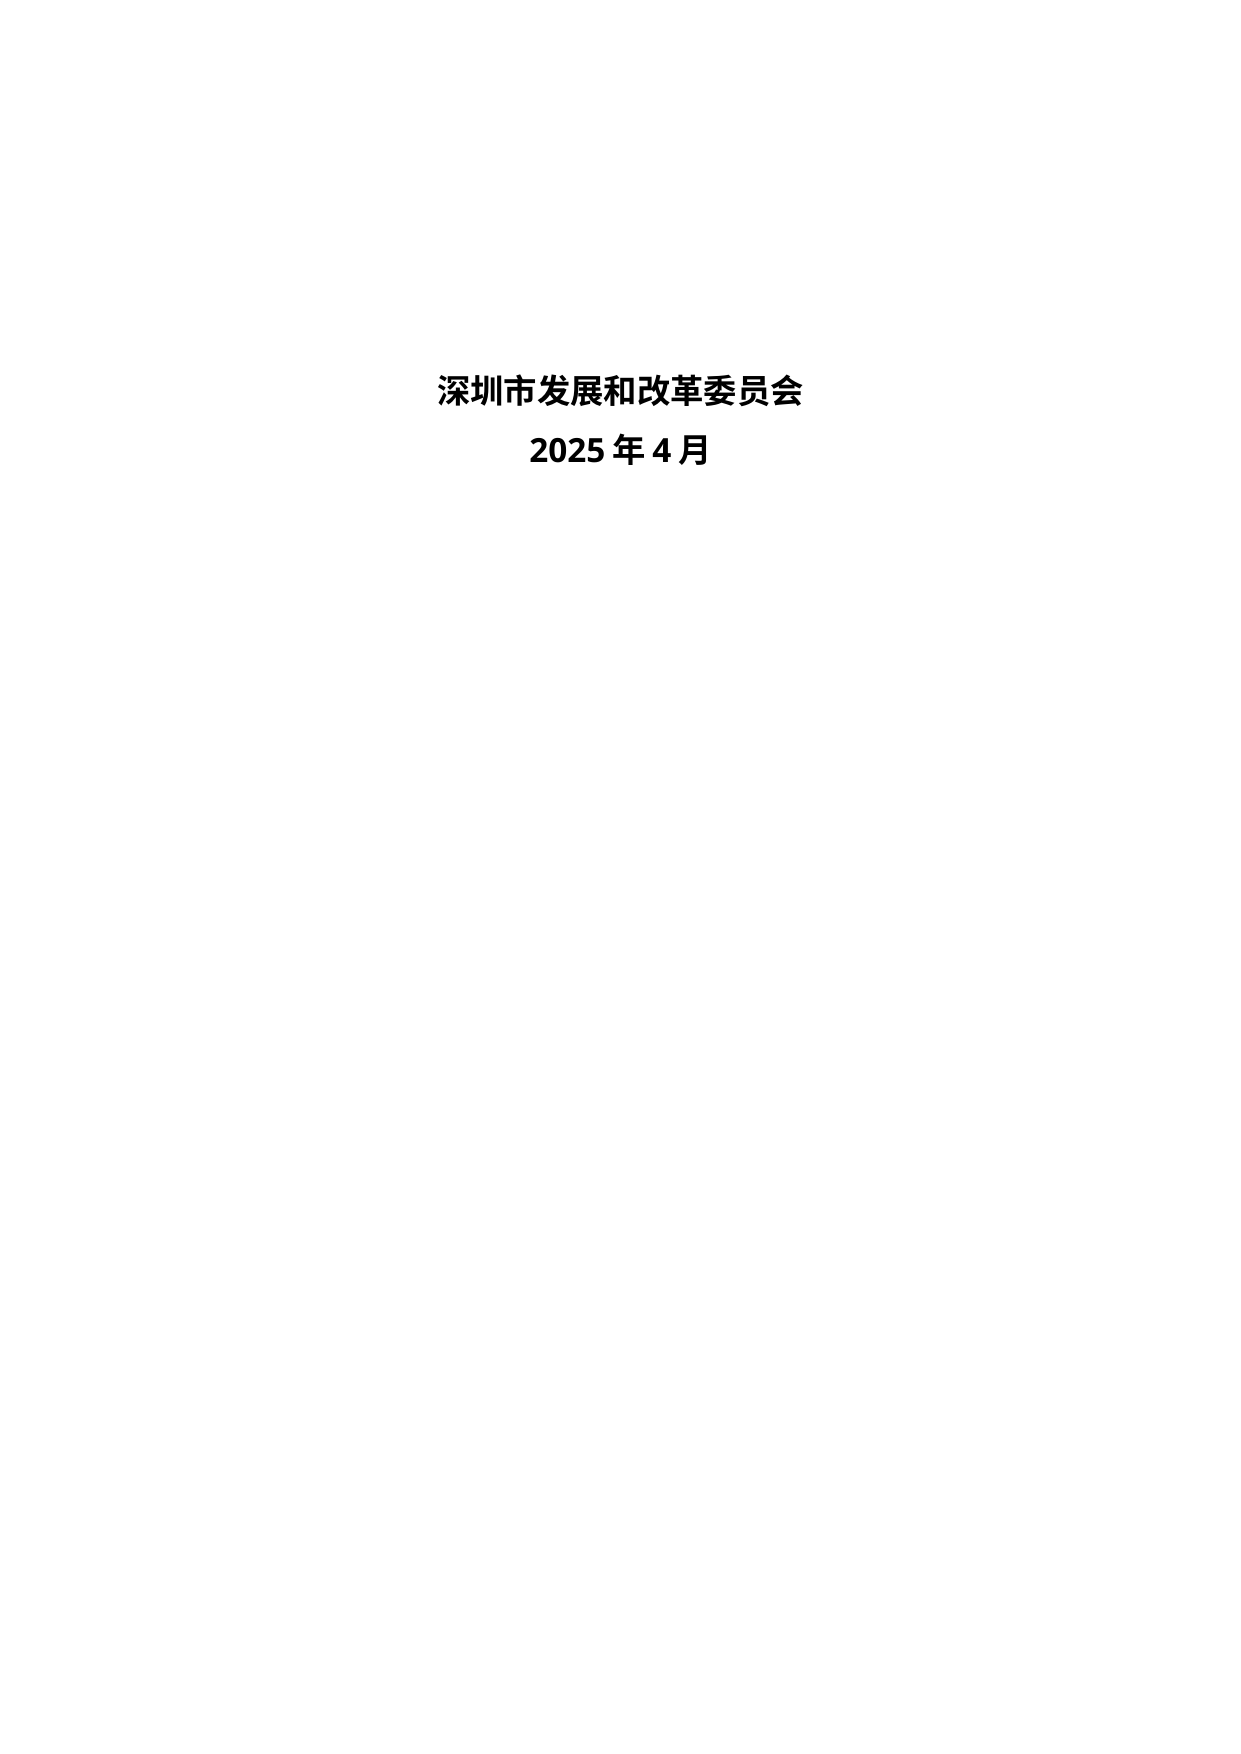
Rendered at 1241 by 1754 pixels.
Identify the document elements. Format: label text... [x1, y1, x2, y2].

text 2025年4月 [187, 415, 1053, 480]
text 深圳市发展和改革委员会 [187, 357, 1053, 415]
